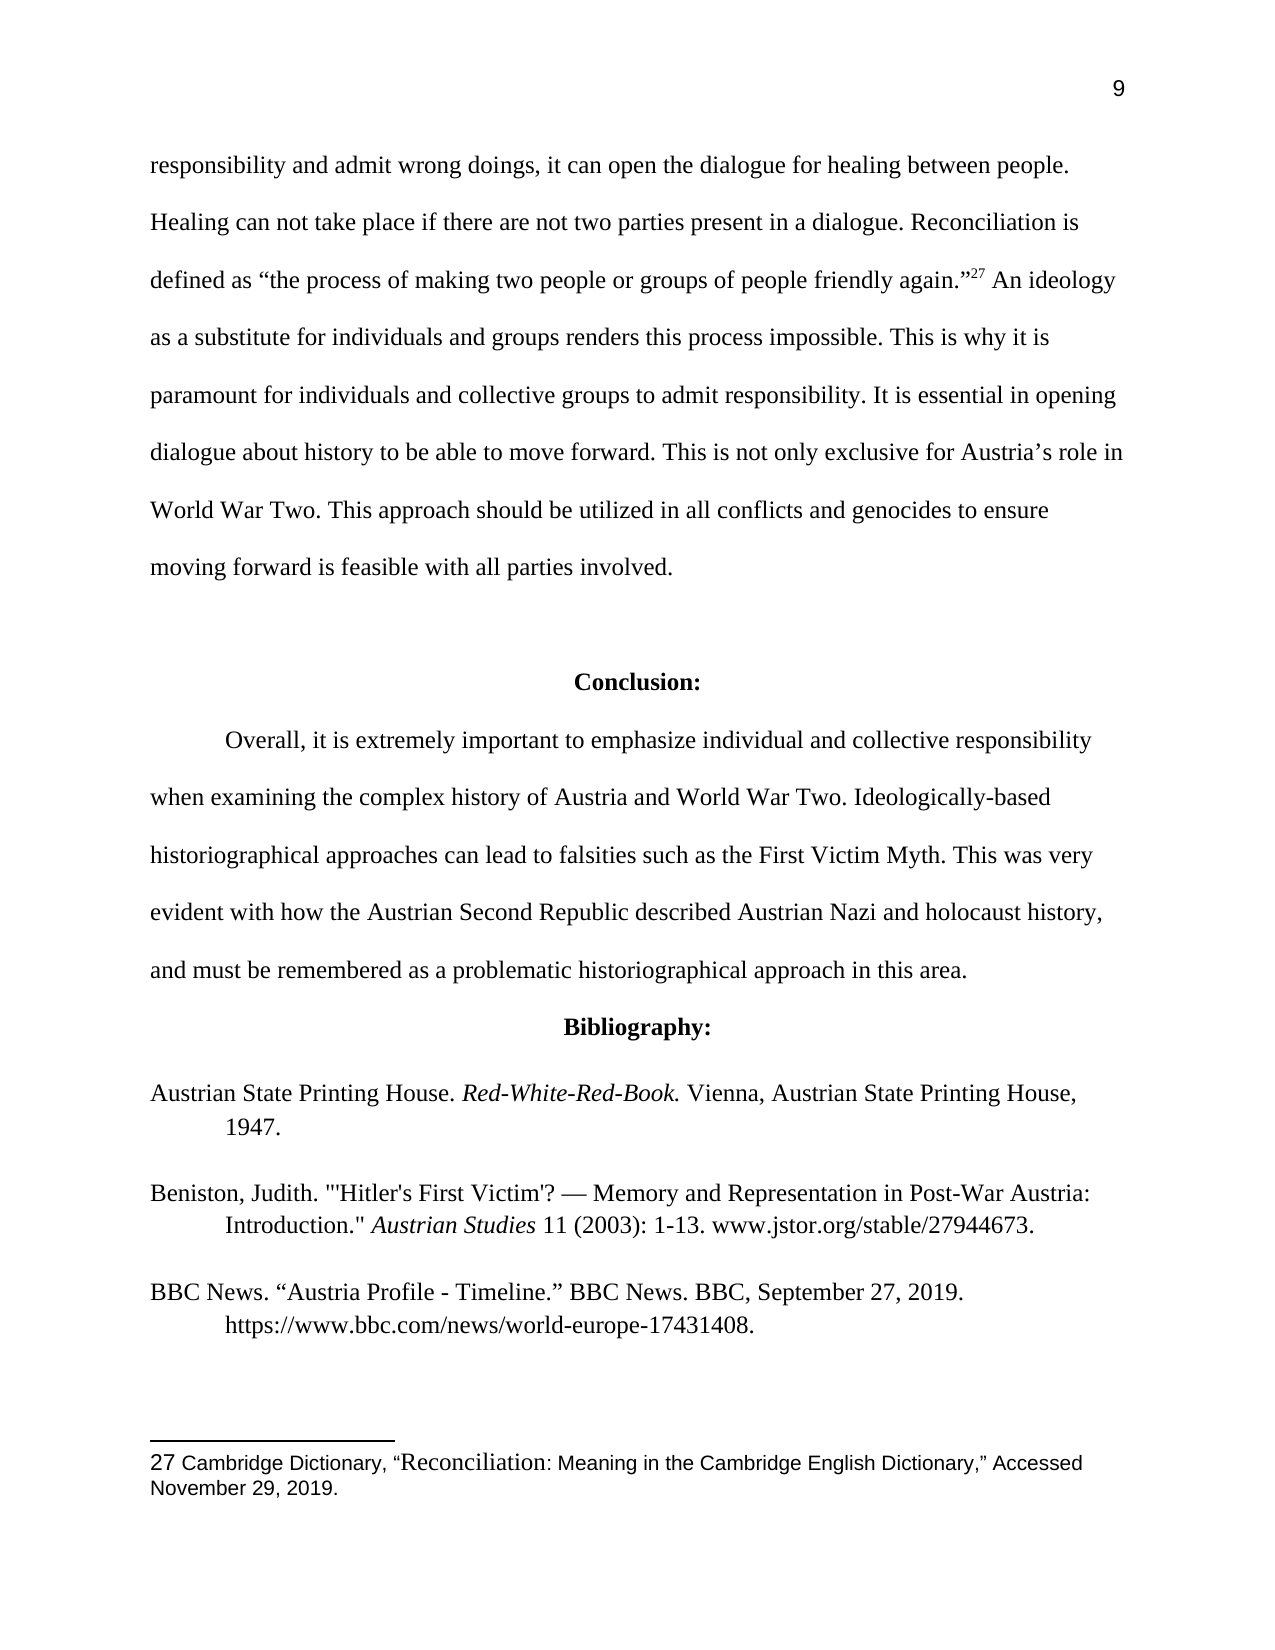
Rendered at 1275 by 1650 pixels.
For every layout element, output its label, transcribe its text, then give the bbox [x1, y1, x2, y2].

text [150, 150, 1125, 581]
text Bibliography: [150, 1012, 1125, 1041]
text Beniston, Judith. "'Hitler's First Victim'? — Memory and Representation in Post-War Austria: Introduction." Austrian Studies 11 (2003): 1-13. www.jstor.org/stable/27944673. [150, 1178, 1125, 1239]
text Overall, it is extremely important to emphasize individual and collective responsibility when examining the complex history of Austria and World War Two. Ideologically-based historiographical approaches can lead to falsities such as the First Victim Myth. This was very evident with how the Austrian Second Republic described Austrian Nazi and holocaust history, and must be remembered as a problematic historiographical approach in this area. [150, 725, 1125, 984]
text Conclusion: [150, 667, 1125, 696]
text Austrian State Printing House. Red-White-Red-Book. Vienna, Austrian State Printing House, 1947. [150, 1078, 1125, 1140]
text BBC News. “Austria Profile - Timeline.” BBC News. BBC, September 27, 2019. https://www.bbc.com/news/world-europe-17431408. [150, 1277, 1125, 1338]
